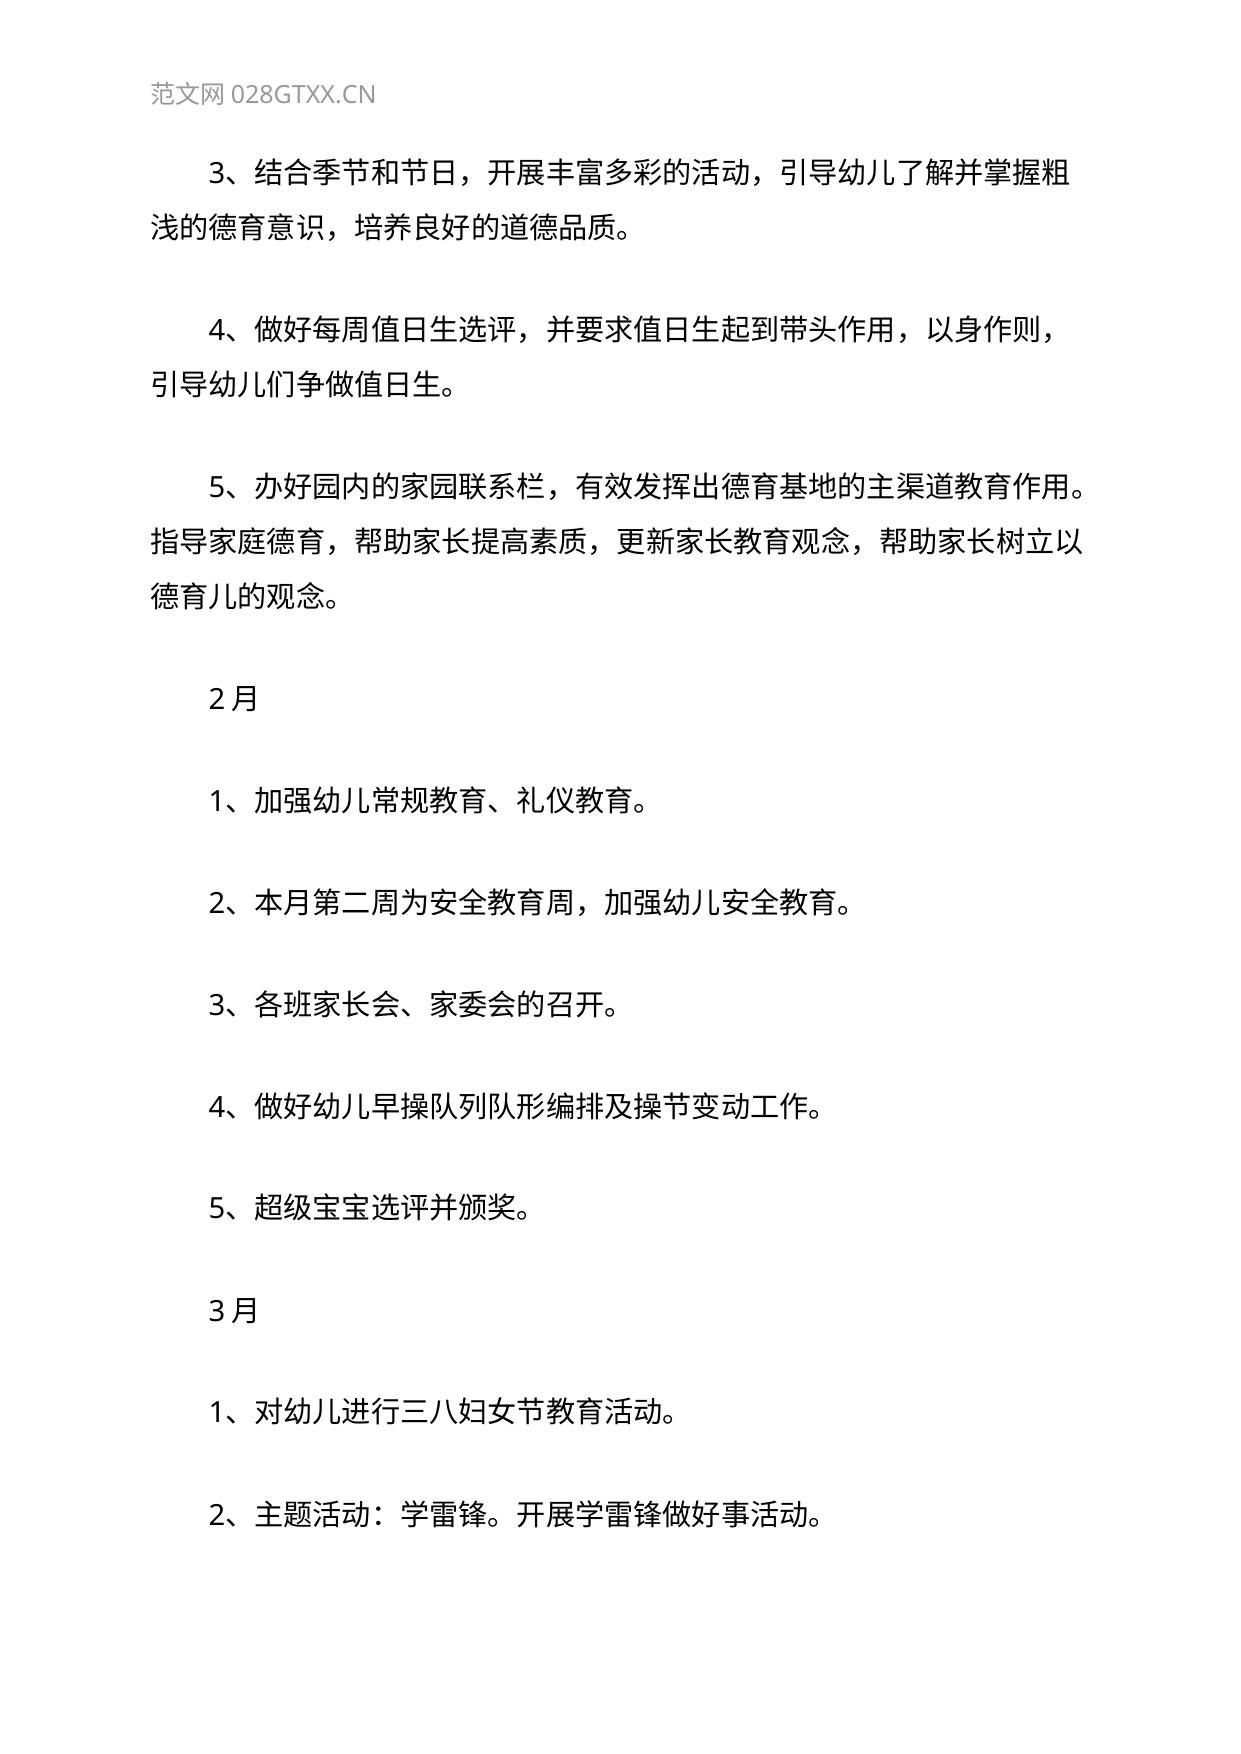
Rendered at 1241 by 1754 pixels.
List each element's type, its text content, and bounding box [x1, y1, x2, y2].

text 3月 [150, 1287, 1090, 1329]
text 4、做好幼儿早操队列队形编排及操节变动工作。 [150, 1083, 1090, 1126]
text 1、对幼儿进行三八妇女节教育活动。 [150, 1389, 1090, 1431]
text 3、结合季节和节日，开展丰富多彩的活动，引导幼儿了解并掌握粗浅的德育意识，培养良好的道德品质。 [150, 150, 1090, 247]
text 2月 [150, 675, 1090, 718]
text 3、各班家长会、家委会的召开。 [150, 981, 1090, 1023]
text 5、办好园内的家园联系栏，有效发挥出德育基地的主渠道教育作用。指导家庭德育，帮助家长提高素质，更新家长教育观念，帮助家长树立以德育儿的观念。 [150, 463, 1090, 616]
text 1、加强幼儿常规教育、礼仪教育。 [150, 777, 1090, 819]
text 5、超级宝宝选评并颁奖。 [150, 1185, 1090, 1227]
text 2、本月第二周为安全教育周，加强幼儿安全教育。 [150, 879, 1090, 922]
text 4、做好每周值日生选评，并要求值日生起到带头作用，以身作则，引导幼儿们争做值日生。 [150, 307, 1090, 404]
text 2、主题活动：学雷锋。开展学雷锋做好事活动。 [150, 1491, 1090, 1533]
